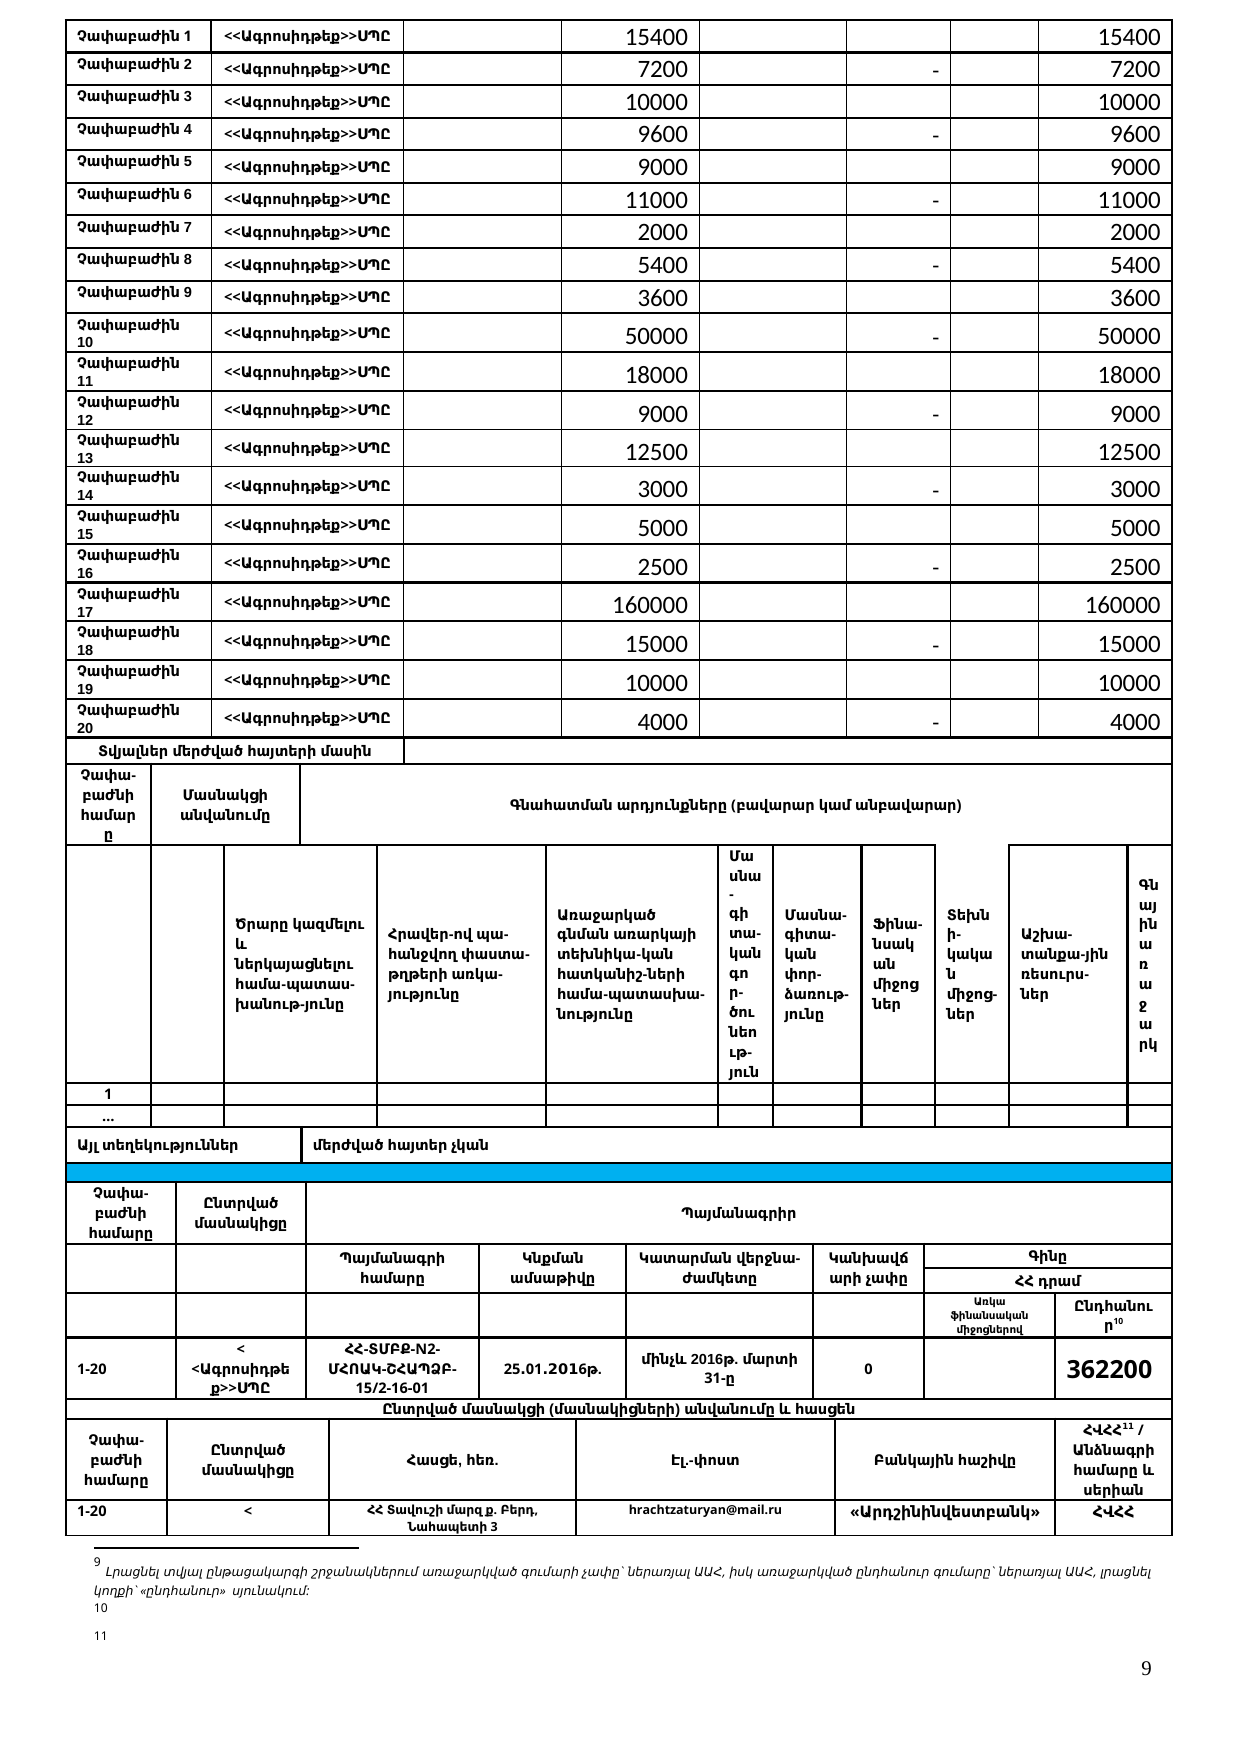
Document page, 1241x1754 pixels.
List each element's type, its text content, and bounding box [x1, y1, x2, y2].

table_cell [936, 1106, 1008, 1126]
table_cell 9000 [1039, 151, 1171, 182]
table_cell 9600 [1039, 119, 1171, 149]
table_cell Մասնա-գիտա-կան գոր-ծունեութ-յուն [719, 846, 772, 1082]
table_cell <<Ագրոսիդթեք>>ՍՊԸ [212, 119, 403, 149]
table_cell [951, 249, 1038, 279]
table_cell <<Ագրոսիդթեք>>ՍՊԸ [212, 249, 403, 279]
table_cell [719, 1084, 772, 1104]
table_cell Չափաբաժին 14 [67, 467, 211, 504]
table_cell [67, 1164, 1171, 1181]
table_cell մինչև 2016թ. մարտի 31-ը [627, 1339, 812, 1398]
table_cell <<Ագրոսիդթեք>>ՍՊԸ [212, 661, 403, 698]
table_cell [700, 282, 846, 312]
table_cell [577, 1501, 834, 1535]
table_cell Չափաբաժին 5 [67, 151, 211, 182]
table_cell Մասնա-գիտա-կան փոր-ձառութ-յունը [774, 846, 860, 1082]
table_cell [847, 661, 950, 698]
table_cell 5000 [562, 506, 699, 543]
table_cell ՀՎՀՀ 07806308 [1056, 1501, 1171, 1535]
table_cell 15000 [562, 622, 699, 659]
table_cell [404, 86, 561, 117]
table_cell Պայմանագրիր [307, 1183, 1171, 1242]
table_cell [152, 1084, 223, 1104]
table_cell [700, 584, 846, 620]
table_cell Հրավեր-ով պա-հանջվող փաստա-թղթերի առկա-յությունը [378, 846, 545, 1082]
table_cell [847, 86, 950, 117]
table_cell Առաջարկած գնման առարկայի տեխնիկա-կան հատկանիշ-ների համա-պատասխա-նությունը [547, 846, 717, 1082]
table_cell [951, 184, 1038, 214]
table_cell [404, 216, 561, 247]
table_cell [225, 1106, 376, 1126]
table_cell Չափաբաժին 13 [67, 430, 211, 466]
table_cell [951, 151, 1038, 182]
table_cell [700, 216, 846, 247]
table_cell <<Ագրոսիդթեք>>ՍՊԸ [212, 216, 403, 247]
table_cell 11000 [562, 184, 699, 214]
table_cell [951, 282, 1038, 312]
table_cell [404, 622, 561, 659]
table_cell Կնքման ամսաթիվը [480, 1245, 625, 1292]
table_cell [67, 1245, 175, 1292]
table_cell [405, 739, 1171, 762]
table_cell Ծրարը կազմելու և ներկայացնելու համա-պատաս-խանութ-յունը [225, 846, 376, 1082]
table_cell 15400 [562, 21, 699, 51]
table_cell Չափաբաժին 6 [67, 184, 211, 214]
table_cell [404, 54, 561, 84]
table_cell 4000 [1039, 700, 1171, 736]
table_cell [1010, 1084, 1126, 1104]
table_cell <<Ագրոսիդթեք>>ՍՊԸ [212, 622, 403, 659]
table_cell Ընտրված մասնակցի (մասնակիցների) անվանումը և հասցեն [67, 1400, 1171, 1417]
table_cell [951, 392, 1038, 428]
table_cell [404, 545, 561, 581]
table_cell [951, 119, 1038, 149]
table_cell [700, 119, 846, 149]
table_cell [700, 21, 846, 51]
table_cell 0 [814, 1339, 923, 1398]
table_cell 7200 [1039, 54, 1171, 84]
table_cell [951, 21, 1038, 51]
table_cell <<Ագրոսիդթեք>>ՍՊԸ [212, 282, 403, 312]
table_cell - [847, 119, 950, 149]
table_cell Աշխա-տանքա-յին ռեսուրս-ներ [1010, 846, 1126, 1082]
table_cell [404, 700, 561, 736]
table_cell [700, 151, 846, 182]
table_cell 5400 [1039, 249, 1171, 279]
table_cell - [847, 467, 950, 504]
table_cell [404, 392, 561, 428]
table_cell [719, 1106, 772, 1126]
table_cell [404, 584, 561, 620]
table_cell [700, 54, 846, 84]
table_cell [700, 353, 846, 390]
table_cell - [847, 545, 950, 581]
table_cell [936, 1084, 1008, 1104]
table_cell - [847, 622, 950, 659]
table_cell - [847, 54, 950, 84]
table_cell 25.01.2016թ. [480, 1339, 625, 1398]
table_cell 3000 [1039, 467, 1171, 504]
table_cell <<Ագրոսիդթեք>>ՍՊԸ [212, 584, 403, 620]
table_cell <<Ագրոսիդթեք>>ՍՊԸ [168, 1501, 328, 1535]
table_cell - [847, 392, 950, 428]
table_cell ՀՎՀՀ / Անձնագրի համարը և սերիան [1056, 1420, 1171, 1499]
table_cell [847, 282, 950, 312]
table_cell [700, 622, 846, 659]
table_cell <<Ագրոսիդթեք>>ՍՊԸ [212, 506, 403, 543]
table_cell [404, 21, 561, 51]
table_cell 11000 [1039, 184, 1171, 214]
table_cell <<Ագրոսիդթեք>>ՍՊԸ [177, 1339, 305, 1398]
table_cell Չափաբաժին 10 [67, 314, 211, 351]
table_cell 12500 [1039, 430, 1171, 466]
table_cell 12500 [562, 430, 699, 466]
table_cell <<Ագրոսիդթեք>>ՍՊԸ [212, 392, 403, 428]
table_cell [67, 1294, 175, 1336]
table_cell 2000 [562, 216, 699, 247]
table_cell 10000 [1039, 661, 1171, 698]
table_cell [225, 1084, 376, 1104]
table_cell Չափա-բաժնի համարը [67, 1420, 166, 1499]
table_cell 1 [67, 1084, 150, 1104]
table_cell Չափաբաժին 18 [67, 622, 211, 659]
table_cell 15000 [1039, 622, 1171, 659]
table_cell <<Ագրոսիդթեք>>ՍՊԸ [212, 700, 403, 736]
table_cell <<Ագրոսիդթեք>>ՍՊԸ [212, 86, 403, 117]
table_cell [700, 506, 846, 543]
table_cell Չափաբաժին 4 [67, 119, 211, 149]
table_cell 9000 [562, 392, 699, 428]
table_cell [700, 314, 846, 351]
table_cell … [67, 1106, 150, 1126]
table_cell [951, 314, 1038, 351]
table_cell [152, 846, 223, 1082]
table_cell Չափաբաժին 1 [67, 21, 210, 51]
table_cell 2500 [562, 545, 699, 581]
table_cell [378, 1106, 545, 1126]
table_cell [847, 430, 950, 466]
table_cell [700, 661, 846, 698]
table_cell 362200 [1056, 1339, 1171, 1398]
table_cell Գնային առաջարկ [1129, 846, 1171, 1082]
table_cell 1-20 [67, 1501, 166, 1535]
table_cell 10000 [1039, 86, 1171, 117]
table_cell 50000 [1039, 314, 1171, 351]
table_cell Չափաբաժին 9 [67, 282, 211, 312]
table_cell [404, 249, 561, 279]
table_cell [700, 249, 846, 279]
table_cell [404, 119, 561, 149]
table_cell - [847, 249, 950, 279]
table_cell [951, 700, 1038, 736]
table_cell Չափաբաժին 2 [67, 54, 211, 84]
table_cell [1129, 1106, 1171, 1126]
table_cell Տեխնի-կական միջոց-ներ [936, 844, 1008, 1082]
table_cell [378, 1084, 545, 1104]
table_cell Չափաբաժին 12 [67, 392, 211, 428]
table_cell 15400 [1039, 21, 1171, 51]
table_cell [774, 1106, 860, 1126]
table_cell Ֆինա-նսական միջոցներ [863, 846, 934, 1082]
table_cell [404, 661, 561, 698]
table_cell Չափաբաժին 8 [67, 249, 211, 279]
table_cell [847, 506, 950, 543]
table_cell [547, 1106, 717, 1126]
table_cell [67, 846, 150, 1082]
table_cell Այլ տեղեկություններ [67, 1128, 300, 1162]
table_cell [404, 506, 561, 543]
table_cell 2500 [1039, 545, 1171, 581]
table_cell Գինը [925, 1245, 1171, 1267]
table_cell Չափաբաժին 16 [67, 545, 211, 581]
table_cell [307, 1294, 478, 1336]
table_cell Մասնակցի անվանումը [152, 765, 299, 844]
table_cell ՀՀ-ՏՄԲՔ-N2-ՄՀՈԱԿ-ՇՀԱՊՁԲ-15/2-16-01 [307, 1339, 478, 1398]
table_cell Չափաբաժին 19 [67, 661, 211, 698]
table_cell Կանխավճարի չափը [814, 1245, 923, 1292]
table_cell - [847, 700, 950, 736]
table_cell [700, 467, 846, 504]
table_cell [700, 392, 846, 428]
table_cell [177, 1294, 305, 1336]
table_cell [951, 467, 1038, 504]
table_cell Չափաբաժին 20 [67, 700, 211, 736]
table_cell 3600 [1039, 282, 1171, 312]
table_cell [177, 1245, 305, 1292]
table_cell [925, 1339, 1054, 1398]
table_cell 2000 [1039, 216, 1171, 247]
table_cell 50000 [562, 314, 699, 351]
table_cell [700, 545, 846, 581]
table_cell <<Ագրոսիդթեք>>ՍՊԸ [212, 21, 403, 51]
table_cell [700, 700, 846, 736]
table_cell 160000 [1039, 584, 1171, 620]
table_cell [1010, 1106, 1126, 1126]
table_cell 5400 [562, 249, 699, 279]
table_cell Ընդհանուր [1056, 1294, 1171, 1336]
table_cell 5000 [1039, 506, 1171, 543]
table_cell Կատարման վերջնա-ժամկետը [627, 1245, 812, 1292]
table_cell [547, 1084, 717, 1104]
table_cell [152, 1106, 223, 1126]
table_cell [700, 86, 846, 117]
table_cell [404, 282, 561, 312]
table_cell <<Ագրոսիդթեք>>ՍՊԸ [212, 430, 403, 466]
table_cell 160000 [562, 584, 699, 620]
table_cell - [847, 314, 950, 351]
table_cell 18000 [1039, 353, 1171, 390]
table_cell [330, 1501, 575, 1535]
table_cell [863, 1084, 934, 1104]
table_cell [847, 216, 950, 247]
table_cell [847, 21, 950, 51]
table_cell [951, 430, 1038, 466]
table_cell - [847, 184, 950, 214]
table_cell [951, 353, 1038, 390]
table_cell [404, 353, 561, 390]
table_cell Ընտրված մասնակիցը [177, 1183, 305, 1242]
table_cell 9000 [1039, 392, 1171, 428]
table_cell Չափա-բաժնի համարը [67, 1183, 175, 1242]
table_cell Չափաբաժին 7 [67, 216, 211, 247]
table_cell [951, 584, 1038, 620]
table_cell Բանկային հաշիվը [836, 1420, 1054, 1499]
table_cell 10000 [562, 661, 699, 698]
table_cell Չափա-բաժնի համարը [67, 765, 150, 844]
table_cell [863, 1106, 934, 1126]
table_cell Չափաբաժին 15 [67, 506, 211, 543]
table_cell [404, 314, 561, 351]
table_cell Չափաբաժին 11 [67, 353, 211, 390]
table_cell 9000 [562, 151, 699, 182]
table_cell [847, 353, 950, 390]
table_cell Ընտրված մասնակիցը [168, 1420, 328, 1499]
table_cell 1-20 [67, 1339, 175, 1398]
table_cell <<Ագրոսիդթեք>>ՍՊԸ [212, 54, 403, 84]
table_cell 10000 [562, 86, 699, 117]
table_cell <<Ագրոսիդթեք>>ՍՊԸ [212, 545, 403, 581]
table_cell մերժված հայտեր չկան [303, 1128, 1171, 1162]
table_cell [951, 86, 1038, 117]
table_cell 3000 [562, 467, 699, 504]
table_cell [951, 54, 1038, 84]
table_cell Էլ.-փոստ [577, 1420, 834, 1499]
table_cell [951, 506, 1038, 543]
table_cell Գնահատման արդյունքները (բավարար կամ անբավարար) [301, 765, 1171, 844]
table_cell 9600 [562, 119, 699, 149]
table_cell [814, 1294, 923, 1336]
table_cell <<Ագրոսիդթեք>>ՍՊԸ [212, 467, 403, 504]
table_cell <<Ագրոսիդթեք>>ՍՊԸ [212, 353, 403, 390]
table_cell Չափաբաժին 17 [67, 584, 211, 620]
table_cell [627, 1294, 812, 1336]
table_cell Առկա ֆինանսական միջոցներով [925, 1294, 1054, 1336]
table_cell [700, 430, 846, 466]
table_cell [1129, 1084, 1171, 1104]
table_cell [774, 1084, 860, 1104]
table_cell 7200 [562, 54, 699, 84]
table_cell [951, 216, 1038, 247]
table_cell [404, 184, 561, 214]
table_cell [404, 151, 561, 182]
table_cell [700, 184, 846, 214]
table_cell <<Ագրոսիդթեք>>ՍՊԸ [212, 314, 403, 351]
table_cell [404, 430, 561, 466]
table_cell Հասցե, հեռ. [330, 1420, 575, 1499]
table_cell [836, 1501, 1054, 1535]
table_cell <<Ագրոսիդթեք>>ՍՊԸ [212, 184, 403, 214]
table_cell [951, 545, 1038, 581]
table_cell <<Ագրոսիդթեք>>ՍՊԸ [212, 151, 403, 182]
table_cell [404, 467, 561, 504]
table_cell 4000 [562, 700, 699, 736]
table_cell [847, 584, 950, 620]
table_cell 18000 [562, 353, 699, 390]
table_cell [847, 151, 950, 182]
table_cell Չափաբաժին 3 [67, 86, 211, 117]
table_cell Պայմանագրի համարը [307, 1245, 478, 1292]
table_cell [480, 1294, 625, 1336]
table_cell ՀՀ դրամ [925, 1269, 1171, 1292]
table_cell 3600 [562, 282, 699, 312]
table_cell [951, 622, 1038, 659]
table_cell Տվյալներ մերժված հայտերի մասին [67, 739, 403, 762]
table_cell [951, 661, 1038, 698]
